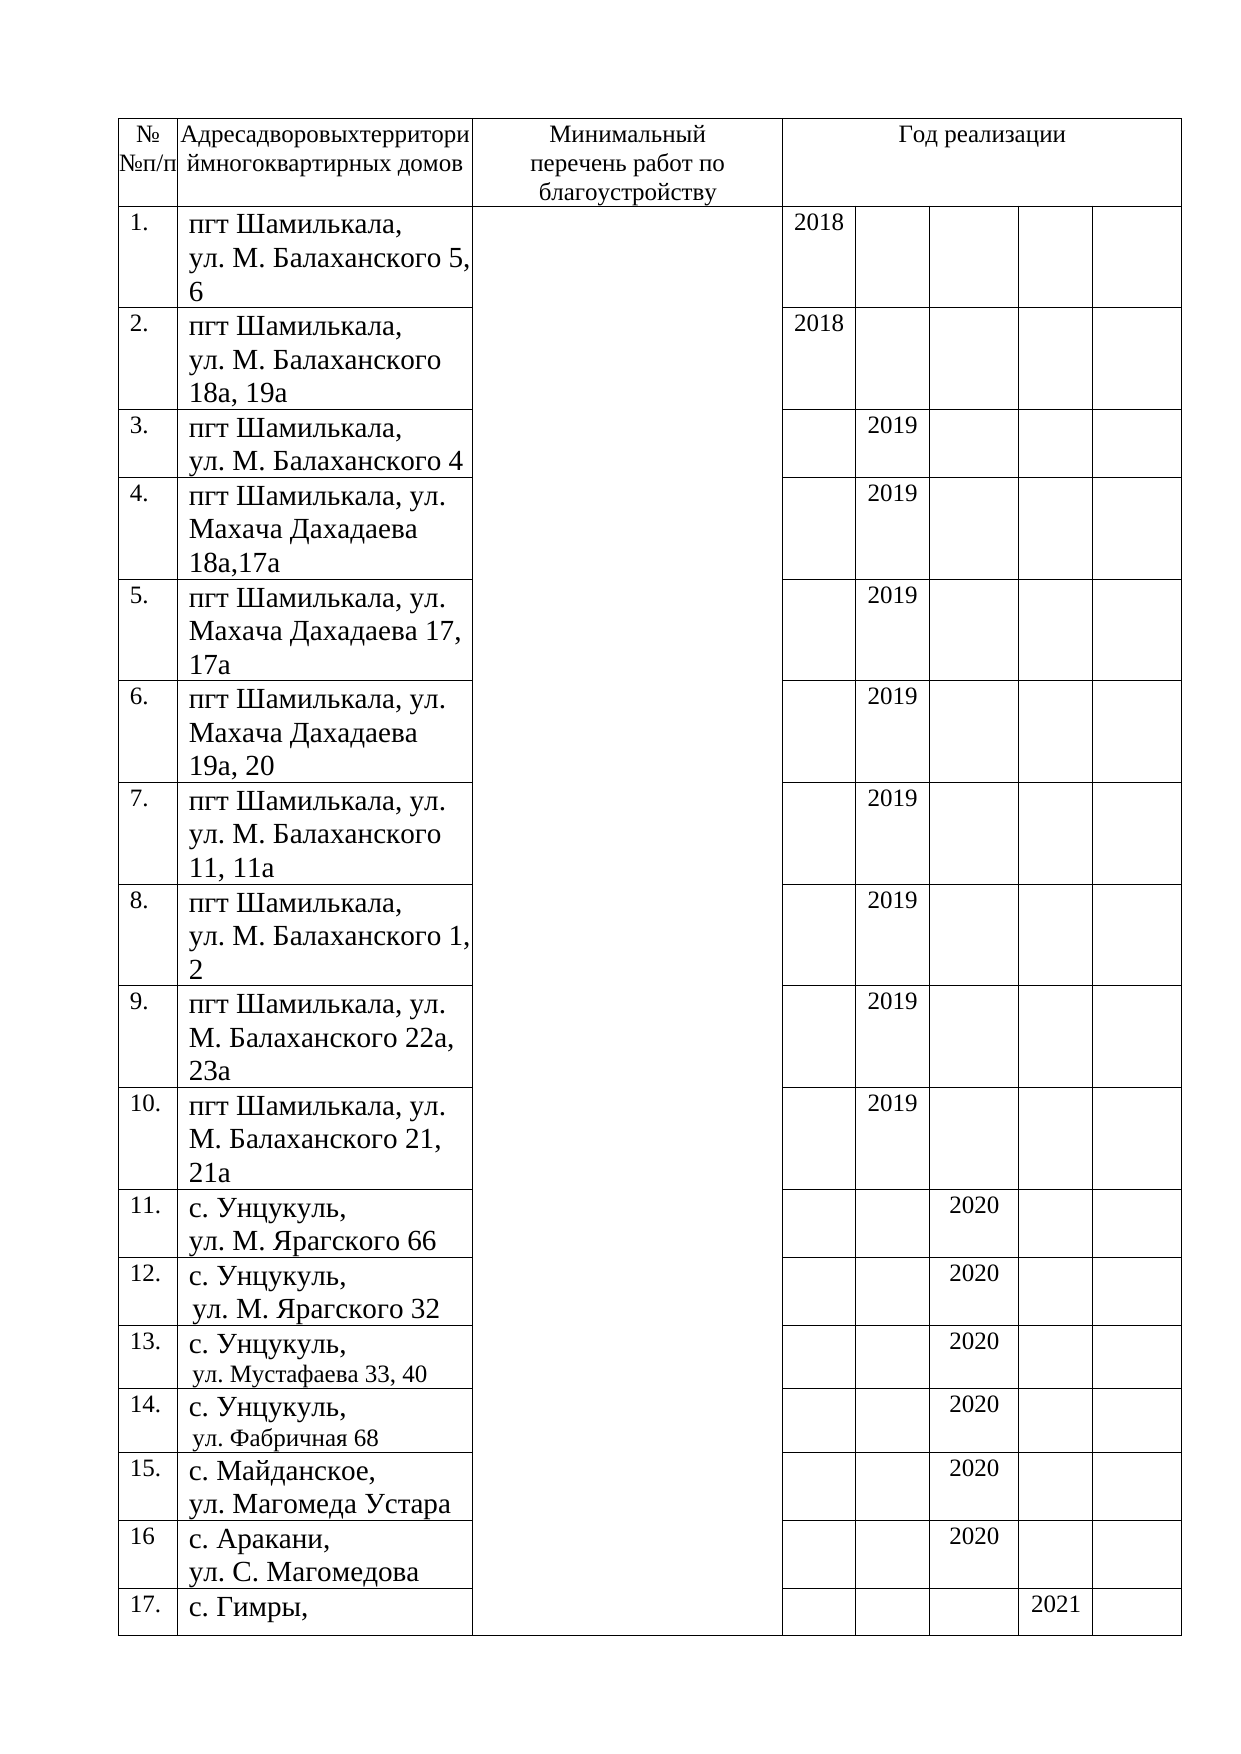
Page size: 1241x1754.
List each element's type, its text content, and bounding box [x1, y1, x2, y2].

table_cell [1019, 1521, 1092, 1588]
table_cell 2019 [856, 580, 929, 680]
table_cell [856, 1190, 929, 1257]
table_cell [783, 1453, 855, 1520]
table_cell пгт Шамилькала, ул. М. Балаханского 4 [178, 410, 472, 477]
table_cell [1019, 986, 1092, 1087]
table_cell 2020 [930, 1190, 1018, 1257]
table_cell [783, 1389, 855, 1452]
table_cell [783, 1326, 855, 1388]
table_cell [1093, 1258, 1181, 1325]
table_cell [1093, 207, 1181, 307]
table_cell [1093, 1190, 1181, 1257]
table_cell [1019, 1190, 1092, 1257]
table_cell [1019, 1389, 1092, 1452]
table_cell 6. [119, 681, 177, 782]
table_cell [856, 1521, 929, 1588]
table_cell [930, 783, 1018, 884]
table_cell [1019, 885, 1092, 985]
table_cell №№п/п [119, 119, 177, 206]
table_cell 13. [119, 1326, 177, 1388]
table_cell 17. [119, 1589, 177, 1635]
table_cell 1. [119, 207, 177, 307]
table_cell пгт Шамилькала, ул. Махача Дахадаева 17, 17а [178, 580, 472, 680]
table_cell 2019 [856, 783, 929, 884]
table_cell с. Унцукуль, ул. Фабричная 68 [178, 1389, 472, 1452]
table_cell пгт Шамилькала, ул. ул. М. Балаханского 11, 11а [178, 783, 472, 884]
table_cell [1019, 681, 1092, 782]
table_cell [1093, 1389, 1181, 1452]
table_cell [930, 986, 1018, 1087]
table_cell 2020 [930, 1521, 1018, 1588]
table_cell [783, 1088, 855, 1189]
table_cell [856, 207, 929, 307]
table_cell 15. [119, 1453, 177, 1520]
table_cell [783, 1589, 855, 1635]
table_cell [1019, 1326, 1092, 1388]
table_cell [930, 1589, 1018, 1635]
table_cell [1019, 1258, 1092, 1325]
table_cell [1019, 207, 1092, 307]
table_cell [783, 681, 855, 782]
table_cell пгт Шамилькала, ул. М. Балаханского 18а, 19а [178, 308, 472, 409]
table_cell [1093, 1589, 1181, 1635]
table_cell 2019 [856, 681, 929, 782]
table_cell 8. [119, 885, 177, 985]
table_cell 2019 [856, 410, 929, 477]
table_cell [783, 885, 855, 985]
table_cell пгт Шамилькала, ул. М. Балаханского 22а, 23а [178, 986, 472, 1087]
table_cell [856, 1258, 929, 1325]
table_cell [1093, 1453, 1181, 1520]
table_cell 7. [119, 783, 177, 884]
table_cell 2019 [856, 885, 929, 985]
table_cell 16 [119, 1521, 177, 1588]
table_cell 14. [119, 1389, 177, 1452]
table_cell пгт Шамилькала, ул. Махача Дахадаева 19а, 20 [178, 681, 472, 782]
table_cell [783, 986, 855, 1087]
table_cell [1019, 580, 1092, 680]
table_cell Год реализации [783, 119, 1181, 206]
table_cell [856, 308, 929, 409]
table_cell [1019, 1088, 1092, 1189]
table_cell 2020 [930, 1453, 1018, 1520]
table_cell 10. [119, 1088, 177, 1189]
table_cell 3. [119, 410, 177, 477]
table_cell [1019, 478, 1092, 579]
table_cell пгт Шамилькала, ул. М. Балаханского 5, 6 [178, 207, 472, 307]
table_cell 2020 [930, 1258, 1018, 1325]
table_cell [178, 1589, 472, 1635]
table_cell [1093, 308, 1181, 409]
table_cell [783, 478, 855, 579]
table_cell с. Аракани, ул. С. Магомедова [178, 1521, 472, 1588]
table_cell [930, 681, 1018, 782]
table_cell 2019 [856, 986, 929, 1087]
table_cell [930, 478, 1018, 579]
table_cell пгт Шамилькала, ул. М. Балаханского 1, 2 [178, 885, 472, 985]
table_cell Адресадворовыхтерриториймногоквартирных домов [178, 119, 472, 206]
table_cell 4. [119, 478, 177, 579]
table_cell 2018 [783, 207, 855, 307]
table_cell с. Унцукуль, ул. Мустафаева 33, 40 [178, 1326, 472, 1388]
table_cell с. Майданское, ул. Магомеда Устара [178, 1453, 472, 1520]
table_cell [783, 1521, 855, 1588]
table_cell 5. [119, 580, 177, 680]
table_cell [1019, 1453, 1092, 1520]
table_cell 2020 [930, 1389, 1018, 1452]
table_cell [783, 783, 855, 884]
table_cell [783, 410, 855, 477]
table_cell [1093, 986, 1181, 1087]
table_cell 9. [119, 986, 177, 1087]
table_cell [1093, 783, 1181, 884]
table_cell [783, 580, 855, 680]
table_cell [1019, 410, 1092, 477]
table_cell 2020 [930, 1326, 1018, 1388]
table_cell [473, 207, 782, 1635]
table_cell [856, 1453, 929, 1520]
table_cell [1093, 681, 1181, 782]
table_cell 2018 [783, 308, 855, 409]
table_cell пгт Шамилькала, ул. М. Балаханского 21, 21а [178, 1088, 472, 1189]
table_cell [930, 580, 1018, 680]
table_cell с. Унцукуль, ул. М. Ярагского 32 [178, 1258, 472, 1325]
table_cell 11. [119, 1190, 177, 1257]
table_cell [783, 1258, 855, 1325]
table_cell [1093, 478, 1181, 579]
table_cell [1093, 1521, 1181, 1588]
table_cell [1093, 1326, 1181, 1388]
table_cell пгт Шамилькала, ул. Махача Дахадаева 18а,17а [178, 478, 472, 579]
table_cell [856, 1589, 929, 1635]
table_cell [856, 1389, 929, 1452]
table_cell с. Унцукуль, ул. М. Ярагского 66 [178, 1190, 472, 1257]
table_cell 12. [119, 1258, 177, 1325]
table_cell [1019, 308, 1092, 409]
table_cell [856, 1326, 929, 1388]
table_cell [1093, 885, 1181, 985]
table_cell [1019, 783, 1092, 884]
table_cell [930, 1088, 1018, 1189]
table_cell 2021 [1019, 1589, 1092, 1635]
table_cell [1093, 410, 1181, 477]
table_cell [930, 207, 1018, 307]
table_cell [930, 885, 1018, 985]
table_cell [1093, 580, 1181, 680]
table_cell Минимальный перечень работ по благоустройству [473, 119, 782, 206]
table_cell 2019 [856, 478, 929, 579]
table_cell [930, 308, 1018, 409]
table_cell [930, 410, 1018, 477]
table_cell [1093, 1088, 1181, 1189]
table_cell 2019 [856, 1088, 929, 1189]
table_cell [783, 1190, 855, 1257]
table_cell 2. [119, 308, 177, 409]
